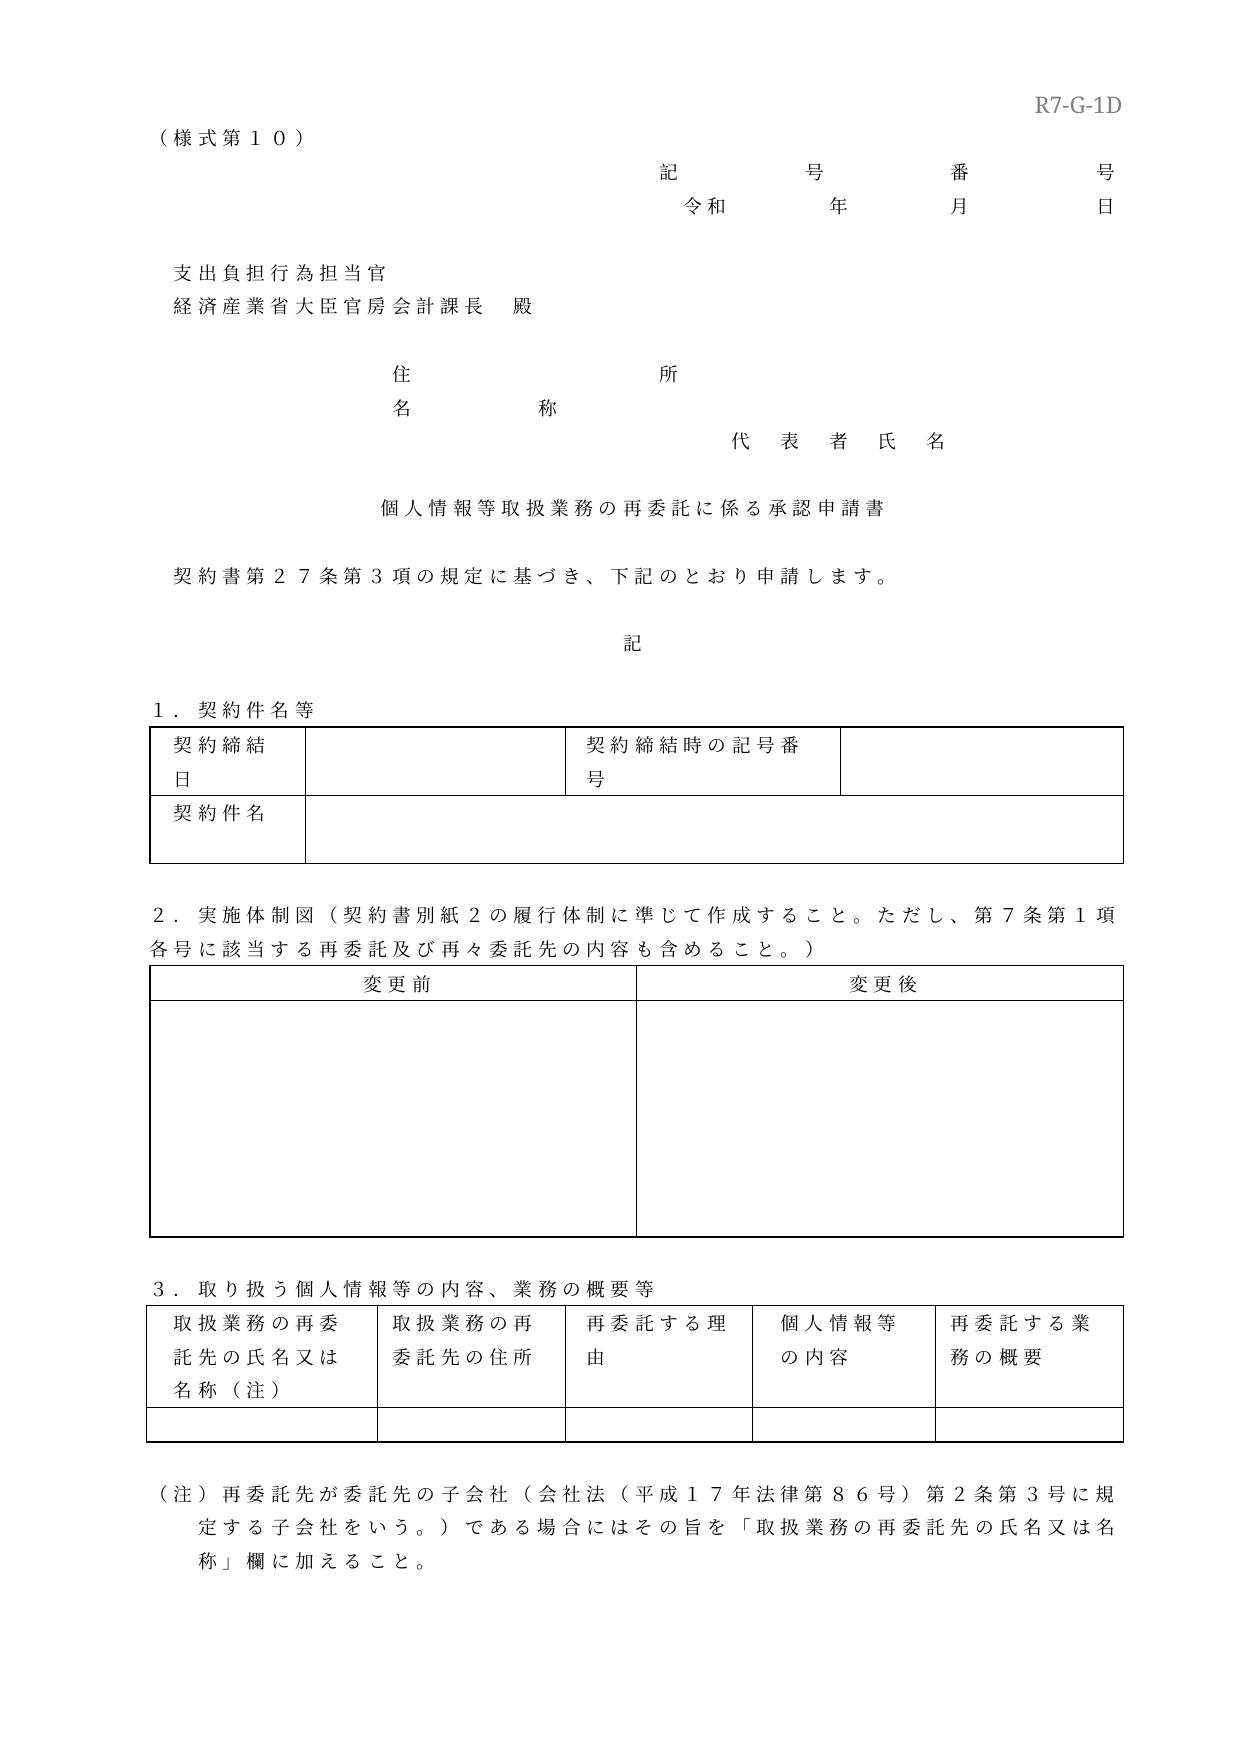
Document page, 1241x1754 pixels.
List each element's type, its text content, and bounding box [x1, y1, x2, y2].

table_header 再委託する業務の概要 [936, 1306, 1123, 1407]
table_cell [151, 1001, 636, 1236]
table_cell [637, 1001, 1123, 1236]
table_header 変更前 [151, 966, 636, 1000]
text 住 所 [149, 356, 1120, 390]
text 代 表 者 氏 名 [149, 424, 1120, 457]
table_header 変更後 [637, 966, 1123, 1000]
text ２．実施体制図（契約書別紙２の履行体制に準じて作成すること。ただし、第７条第１項各号に該当する再委託及び再々委託先の内容も含めること。） [149, 898, 1120, 965]
text 令和 年 月 日 [149, 188, 1120, 222]
table_header 契約締結時の記号番号 [566, 728, 840, 795]
table_header [841, 728, 1123, 795]
table_cell [936, 1408, 1123, 1441]
table_cell [378, 1408, 565, 1441]
text （注）再委託先が委託先の子会社（会社法（平成１７年法律第８６号）第２条第３号に規定する子会社をいう。）である場合にはその旨を「取扱業務の再委託先の氏名又は名称」欄に加えること。 [149, 1476, 1120, 1577]
text （様式第１０） [149, 121, 1120, 154]
text １．契約件名等 [149, 693, 1120, 726]
table_header 取扱業務の再委託先の住所 [378, 1306, 565, 1407]
subtitle 記 [149, 626, 1120, 659]
text 経済産業省大臣官房会計課長 殿 [149, 289, 1120, 323]
table_header 再委託する理由 [566, 1306, 752, 1407]
text 記 号 番 号 [149, 154, 1120, 188]
table_cell 契約件名 [151, 796, 305, 863]
table_cell [306, 796, 1123, 863]
text ３．取り扱う個人情報等の内容、業務の概要等 [149, 1271, 1120, 1305]
table_header 取扱業務の再委託先の氏名又は名称（注） [147, 1306, 377, 1407]
table_cell [753, 1408, 935, 1441]
table_header 個人情報等の内容 [753, 1306, 935, 1407]
text 個人情報等取扱業務の再委託に係る承認申請書 [149, 491, 1120, 524]
table_cell [147, 1408, 377, 1441]
table_header 契約締結日 [151, 728, 305, 795]
text 名 称 [149, 390, 1120, 424]
text 契約書第２７条第３項の規定に基づき、下記のとおり申請します。 [149, 558, 1120, 592]
table_header [306, 728, 565, 795]
table_cell [566, 1408, 752, 1441]
text 支出負担行為担当官 [149, 255, 1120, 289]
